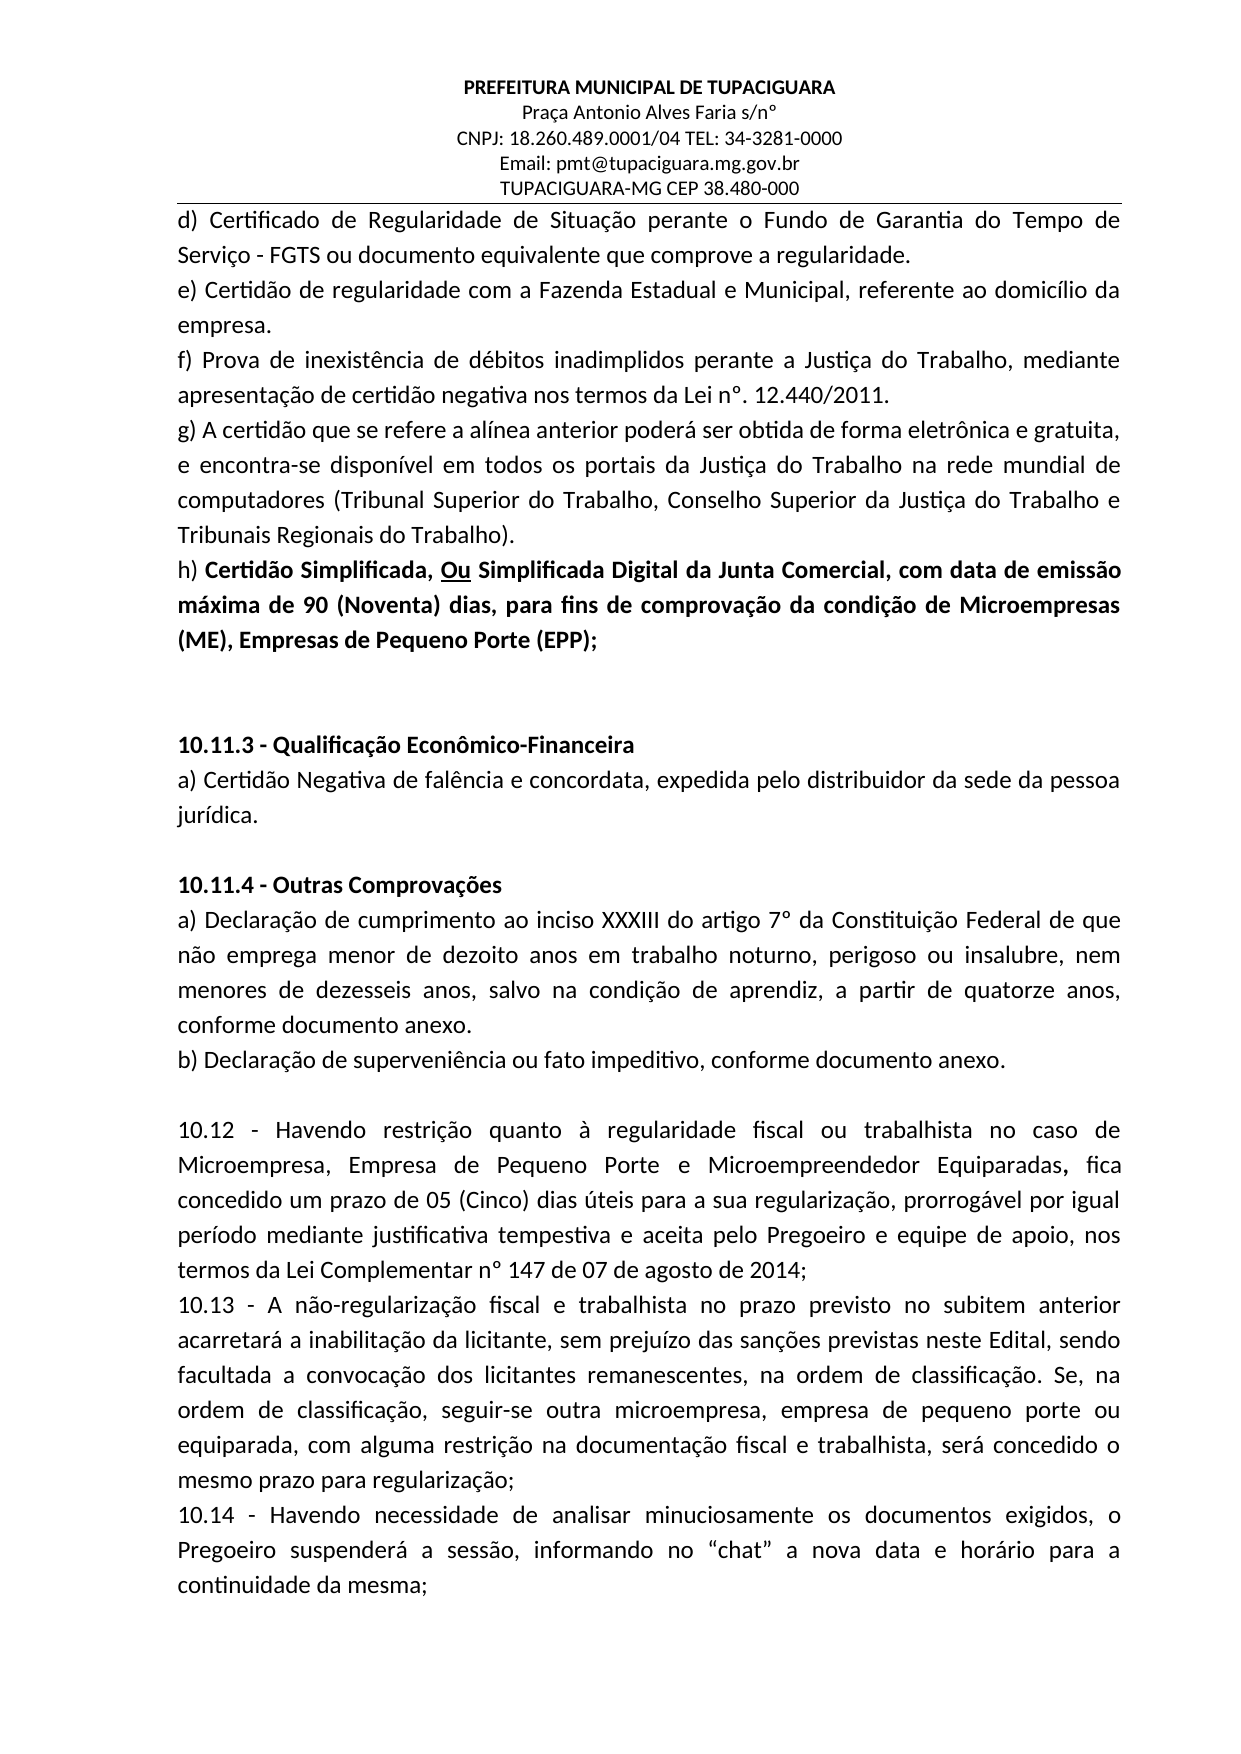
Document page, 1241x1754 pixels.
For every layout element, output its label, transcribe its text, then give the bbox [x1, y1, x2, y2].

text h) Certidão Simplificada, Ou Simplificada Digital da Junta Comercial, com data de emissão máxima de 90 (Noventa) dias, para fins de comprovação da condição de Microempresas (ME), Empresas de Pequeno Porte (EPP); [177, 554, 1122, 654]
text 10.14 - Havendo necessidade de analisar minuciosamente os documentos exigidos, o Pregoeiro suspenderá a sessão, informando no “chat” a nova data e horário para a continuidade da mesma; [177, 1499, 1122, 1599]
text 10.12 - Havendo restrição quanto à regularidade fiscal ou trabalhista no caso de Microempresa, Empresa de Pequeno Porte e Microempreendedor Equiparadas, fica concedido um prazo de 05 (Cinco) dias úteis para a sua regularização, prorrogável por igual período mediante justificativa tempestiva e aceita pelo Pregoeiro e equipe de apoio, nos termos da Lei Complementar nº 147 de 07 de agosto de 2014; [177, 1114, 1122, 1284]
text 10.11.3 - Qualificação Econômico-Financeira [177, 729, 1122, 759]
text 10.13 - A não-regularização fiscal e trabalhista no prazo previsto no subitem anterior acarretará a inabilitação da licitante, sem prejuízo das sanções previstas neste Edital, sendo facultada a convocação dos licitantes remanescentes, na ordem de classificação. Se, na ordem de classificação, seguir-se outra microempresa, empresa de pequeno porte ou equiparada, com alguma restrição na documentação fiscal e trabalhista, será concedido o mesmo prazo para regularização; [177, 1289, 1122, 1494]
text e) Certidão de regularidade com a Fazenda Estadual e Municipal, referente ao domicílio da empresa. [177, 274, 1122, 339]
text g) A certidão que se refere a alínea anterior poderá ser obtida de forma eletrônica e gratuita, e encontra-se disponível em todos os portais da Justiça do Trabalho na rede mundial de computadores (Tribunal Superior do Trabalho, Conselho Superior da Justiça do Trabalho e Tribunais Regionais do Trabalho). [177, 414, 1122, 549]
text b) Declaração de superveniência ou fato impeditivo, conforme documento anexo. [177, 1044, 1122, 1074]
text 10.11.4 - Outras Comprovações [177, 869, 1122, 899]
text d) Certificado de Regularidade de Situação perante o Fundo de Garantia do Tempo de Serviço - FGTS ou documento equivalente que comprove a regularidade. [177, 204, 1122, 269]
text f) Prova de inexistência de débitos inadimplidos perante a Justiça do Trabalho, mediante apresentação de certidão negativa nos termos da Lei nº. 12.440/2011. [177, 344, 1122, 409]
text a) Declaração de cumprimento ao inciso XXXIII do artigo 7º da Constituição Federal de que não emprega menor de dezoito anos em trabalho noturno, perigoso ou insalubre, nem menores de dezesseis anos, salvo na condição de aprendiz, a partir de quatorze anos, conforme documento anexo. [177, 904, 1122, 1039]
text a) Certidão Negativa de falência e concordata, expedida pelo distribuidor da sede da pessoa jurídica. [177, 764, 1122, 829]
